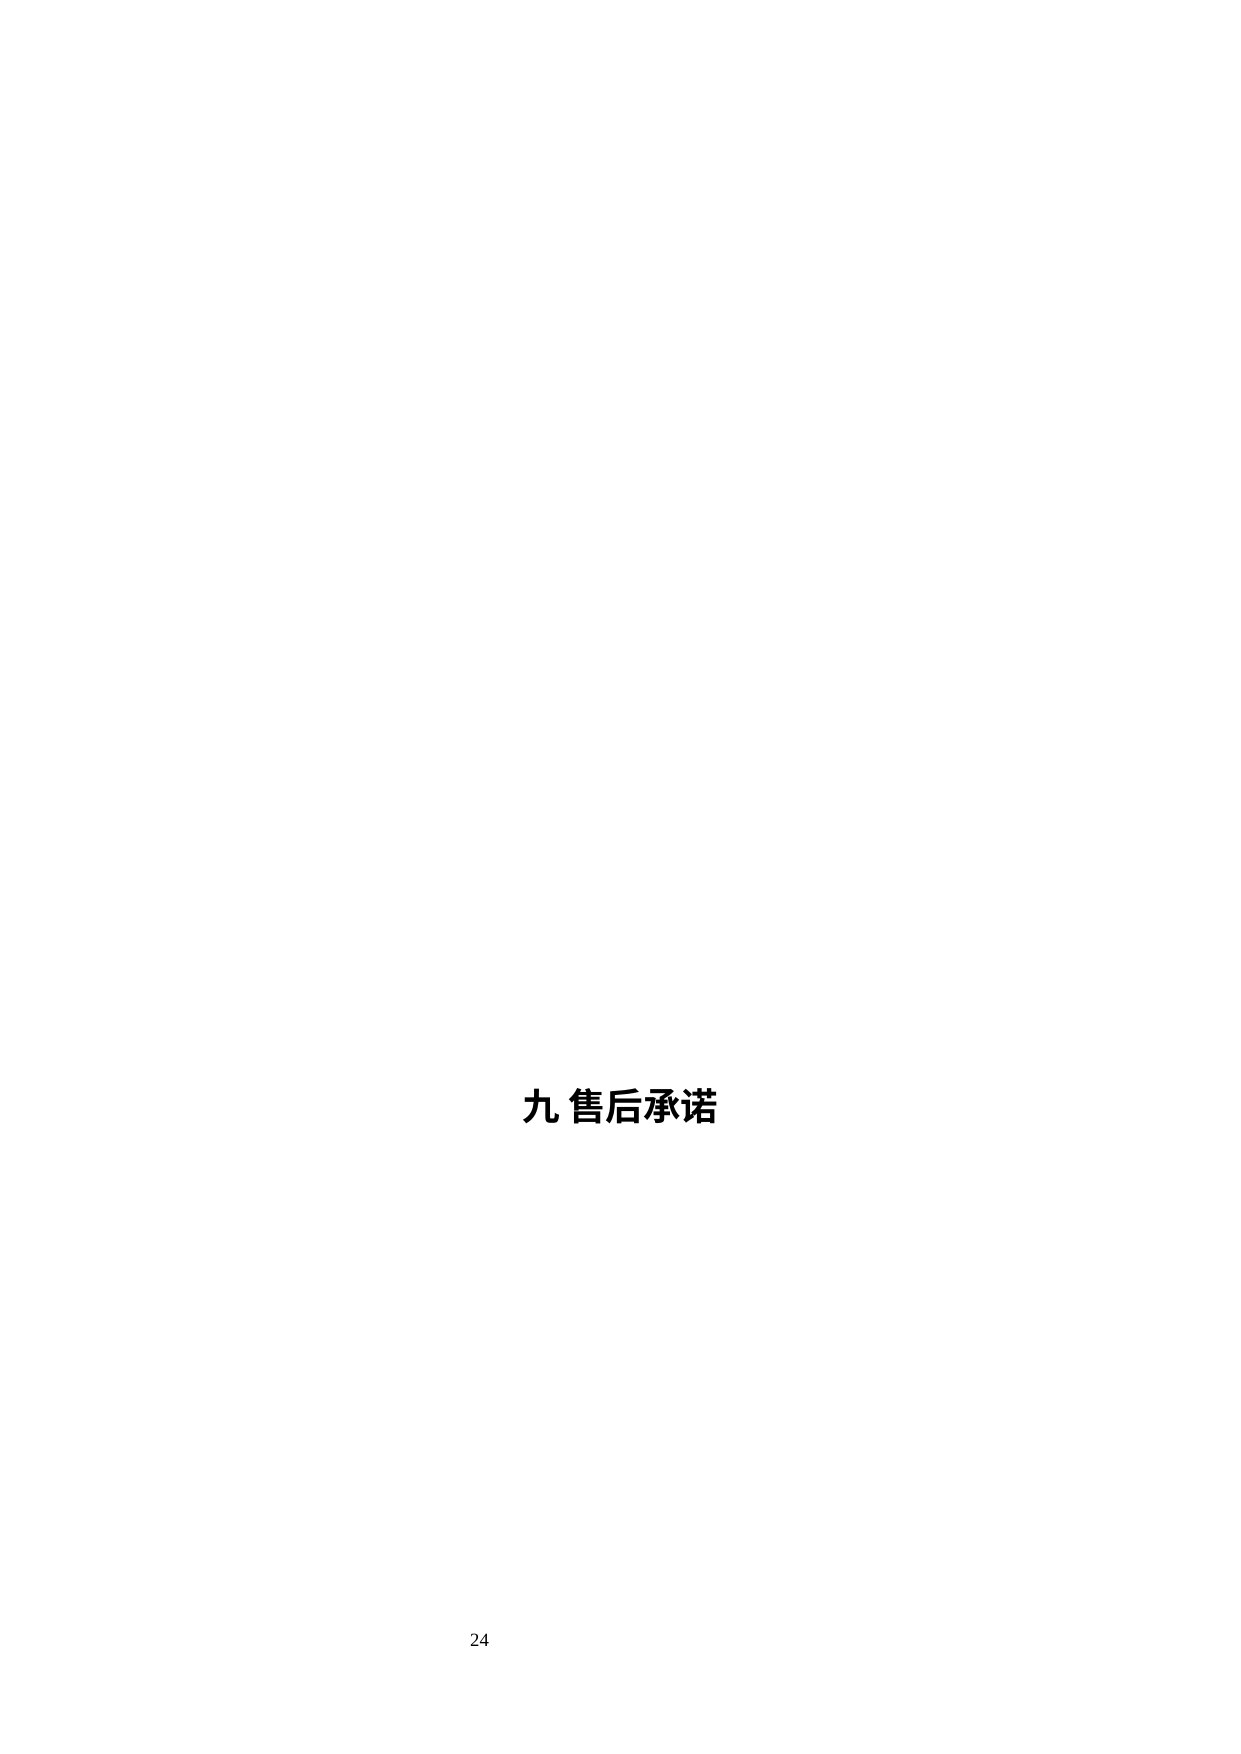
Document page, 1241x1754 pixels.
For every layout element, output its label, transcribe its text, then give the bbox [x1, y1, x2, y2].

text 九 售后承诺 [150, 1072, 1090, 1137]
